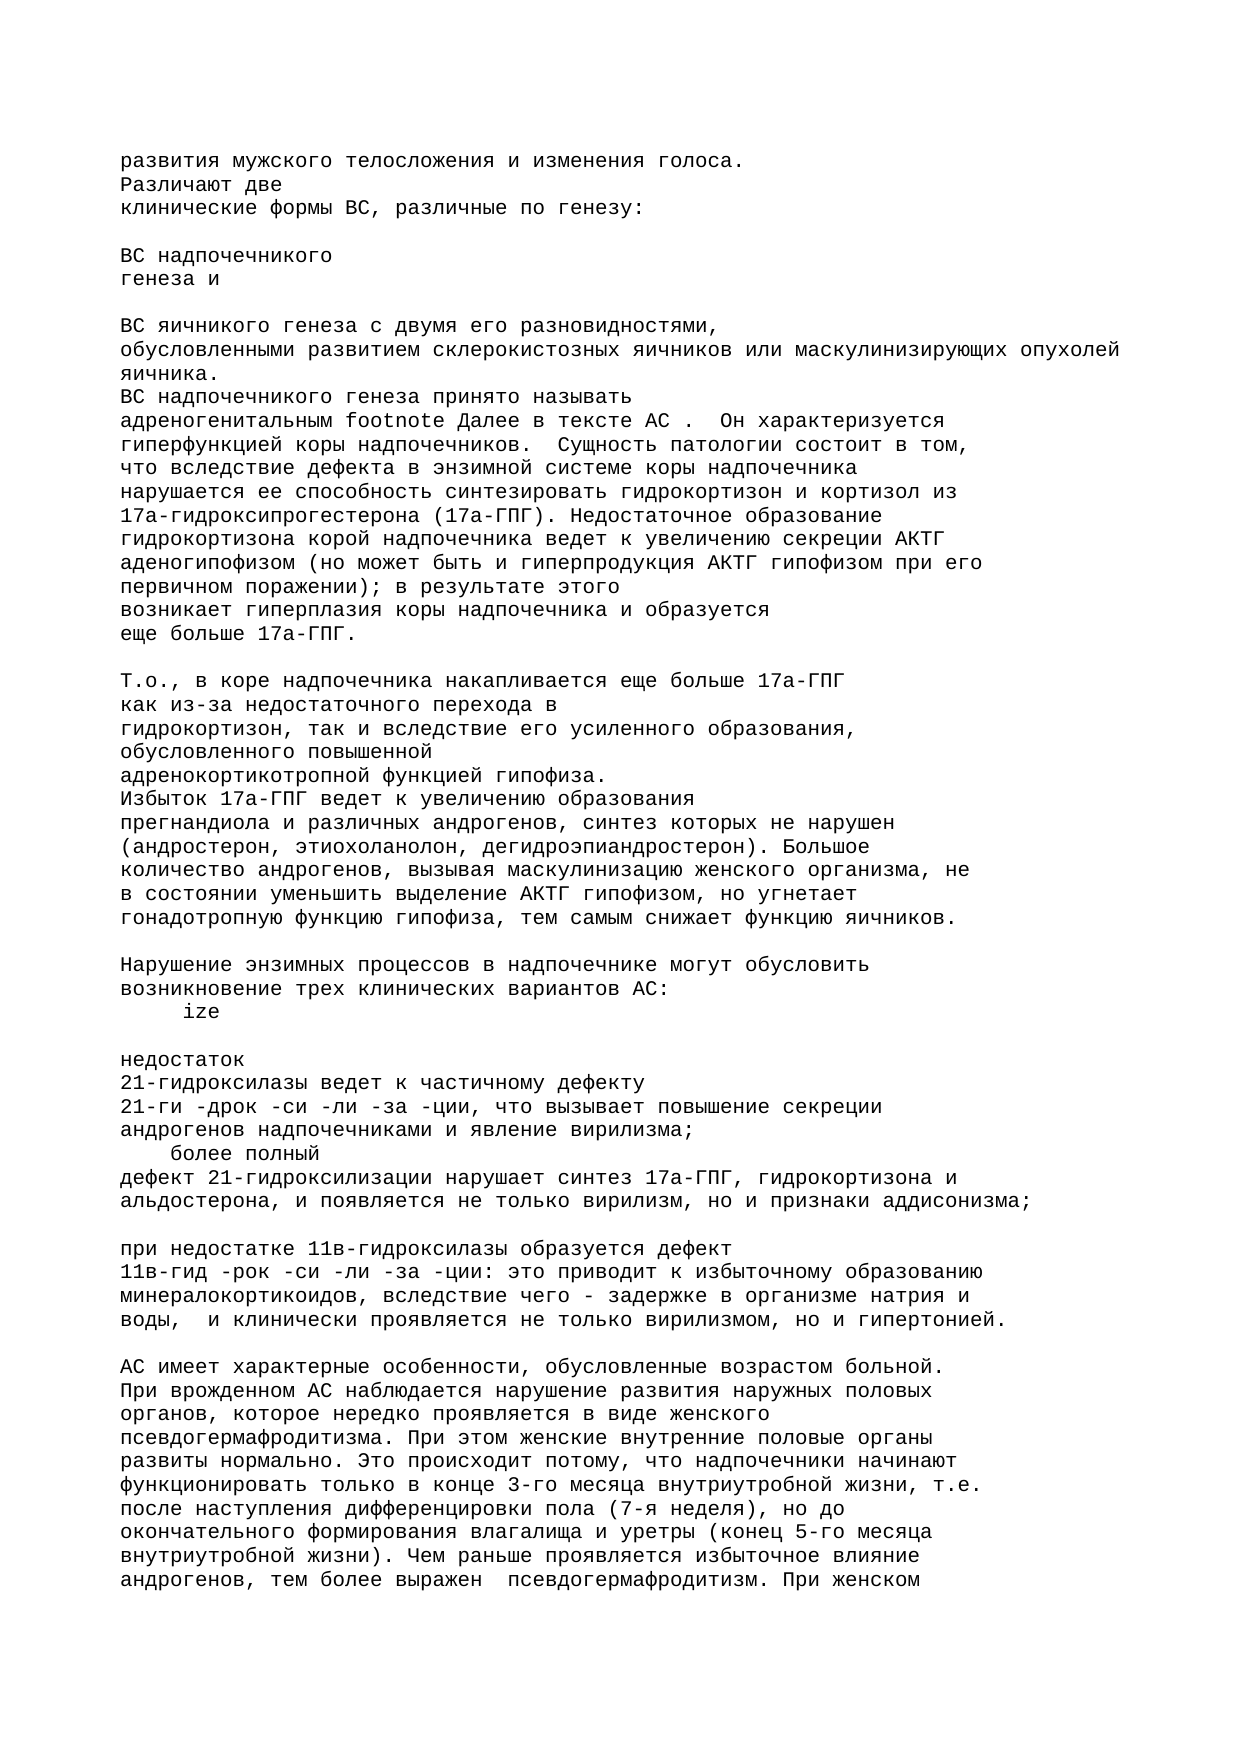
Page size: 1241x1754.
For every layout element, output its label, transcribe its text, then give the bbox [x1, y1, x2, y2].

text количество андрогенов, вызывая маскулинизацию женского организма, не [120, 859, 1120, 883]
text адреногенитальным footnote Далее в тексте АС . Он характеризуется [120, 410, 1120, 434]
text 21-ги -дрок -си -ли -за -ции, что вызывает повышение секреции [120, 1096, 1120, 1119]
text андрогенов, тем более выражен псевдогермафродитизм. При женском [120, 1569, 1120, 1592]
text Избыток 17а-ГПГ ведет к увеличению образования [120, 788, 1120, 812]
text окончательного формирования влагалища и уретры (конец 5-го месяца [120, 1521, 1120, 1545]
text нарушается ее способность синтезировать гидрокортизон и кортизол из [120, 481, 1120, 505]
text 11в-гид -рок -си -ли -за -ции: это приводит к избыточному образованию [120, 1261, 1120, 1285]
text первичном поражении); в результате этого [120, 576, 1120, 599]
text прегнандиола и различных андрогенов, синтез которых не нарушен [120, 812, 1120, 836]
text аденогипофизом (но может быть и гиперпродукция АКТГ гипофизом при его [120, 552, 1120, 576]
text еще больше 17а-ГПГ. [120, 623, 1120, 647]
text (андростерон, этиохоланолон, дегидроэпиандростерон). Большое [120, 836, 1120, 859]
text как из-за недостаточного перехода в [120, 694, 1120, 717]
text возникает гиперплазия коры надпочечника и образуется [120, 599, 1120, 623]
text АС имеет характерные особенности, обусловленные возрастом больной. [120, 1356, 1120, 1379]
text ВС яичникого генеза с двумя его разновидностями, [120, 316, 1120, 339]
text обусловленного повышенной [120, 741, 1120, 765]
text развиты нормально. Это происходит потому, что надпочечники начинают [120, 1451, 1120, 1474]
text 21-гидроксилазы ведет к частичному дефекту [120, 1072, 1120, 1096]
text ВС надпочечникого генеза принято называть [120, 386, 1120, 410]
text внутриутробной жизни). Чем раньше проявляется избыточное влияние [120, 1545, 1120, 1569]
text яичника. [120, 363, 1120, 386]
text При врожденном АС наблюдается нарушение развития наружных половых [120, 1379, 1120, 1403]
text обусловленными развитием склерокистозных яичников или маскулинизирующих опухолей [120, 339, 1120, 363]
text гиперфункцией коры надпочечников. Сущность патологии состоит в том, [120, 434, 1120, 457]
text Т.о., в коре надпочечника накапливается еще больше 17а-ГПГ [120, 670, 1120, 694]
text органов, которое нередко проявляется в виде женского [120, 1403, 1120, 1427]
text после наступления дифференцировки пола (7-я неделя), но до [120, 1498, 1120, 1521]
text Нарушение энзимных процессов в надпочечнике могут обусловить [120, 954, 1120, 978]
text 17a-гидроксипрогестерона (17а-ГПГ). Недостаточное образование [120, 505, 1120, 528]
text воды, и клинически проявляется не только вирилизмом, но и гипертонией. [120, 1309, 1120, 1332]
text гидрокортизон, так и вследствие его усиленного образования, [120, 717, 1120, 741]
text развития мужского телосложения и изменения голоса. [120, 150, 1120, 174]
text при недостатке 11в-гидроксилазы образуется дефект [120, 1238, 1120, 1261]
text минералокортикоидов, вследствие чего - задержке в организме натрия и [120, 1285, 1120, 1309]
text возникновение трех клинических вариантов АС: [120, 978, 1120, 1001]
text альдостерона, и появляется не только вирилизм, но и признаки аддисонизма; [120, 1190, 1120, 1214]
text функционировать только в конце 3-го месяца внутриутробной жизни, т.е. [120, 1474, 1120, 1498]
text гонадотропную функцию гипофиза, тем самым снижает функцию яичников. [120, 907, 1120, 930]
text псевдогермафродитизма. При этом женские внутренние половые органы [120, 1427, 1120, 1451]
text Различают две [120, 174, 1120, 197]
text генеза и [120, 268, 1120, 292]
text более полный [120, 1143, 1120, 1167]
text в состоянии уменьшить выделение АКТГ гипофизом, но угнетает [120, 883, 1120, 907]
text андрогенов надпочечниками и явление вирилизма; [120, 1119, 1120, 1143]
text клинические формы ВС, различные по генезу: [120, 197, 1120, 221]
text ize [120, 1001, 1120, 1025]
text гидрокортизона корой надпочечника ведет к увеличению секреции АКТГ [120, 528, 1120, 552]
text недостаток [120, 1048, 1120, 1072]
text адренокортикотропной функцией гипофиза. [120, 765, 1120, 788]
text дефект 21-гидроксилизации нарушает синтез 17а-ГПГ, гидрокортизона и [120, 1167, 1120, 1190]
text ВС надпочечникого [120, 244, 1120, 268]
text что вследствие дефекта в энзимной системе коры надпочечника [120, 457, 1120, 481]
